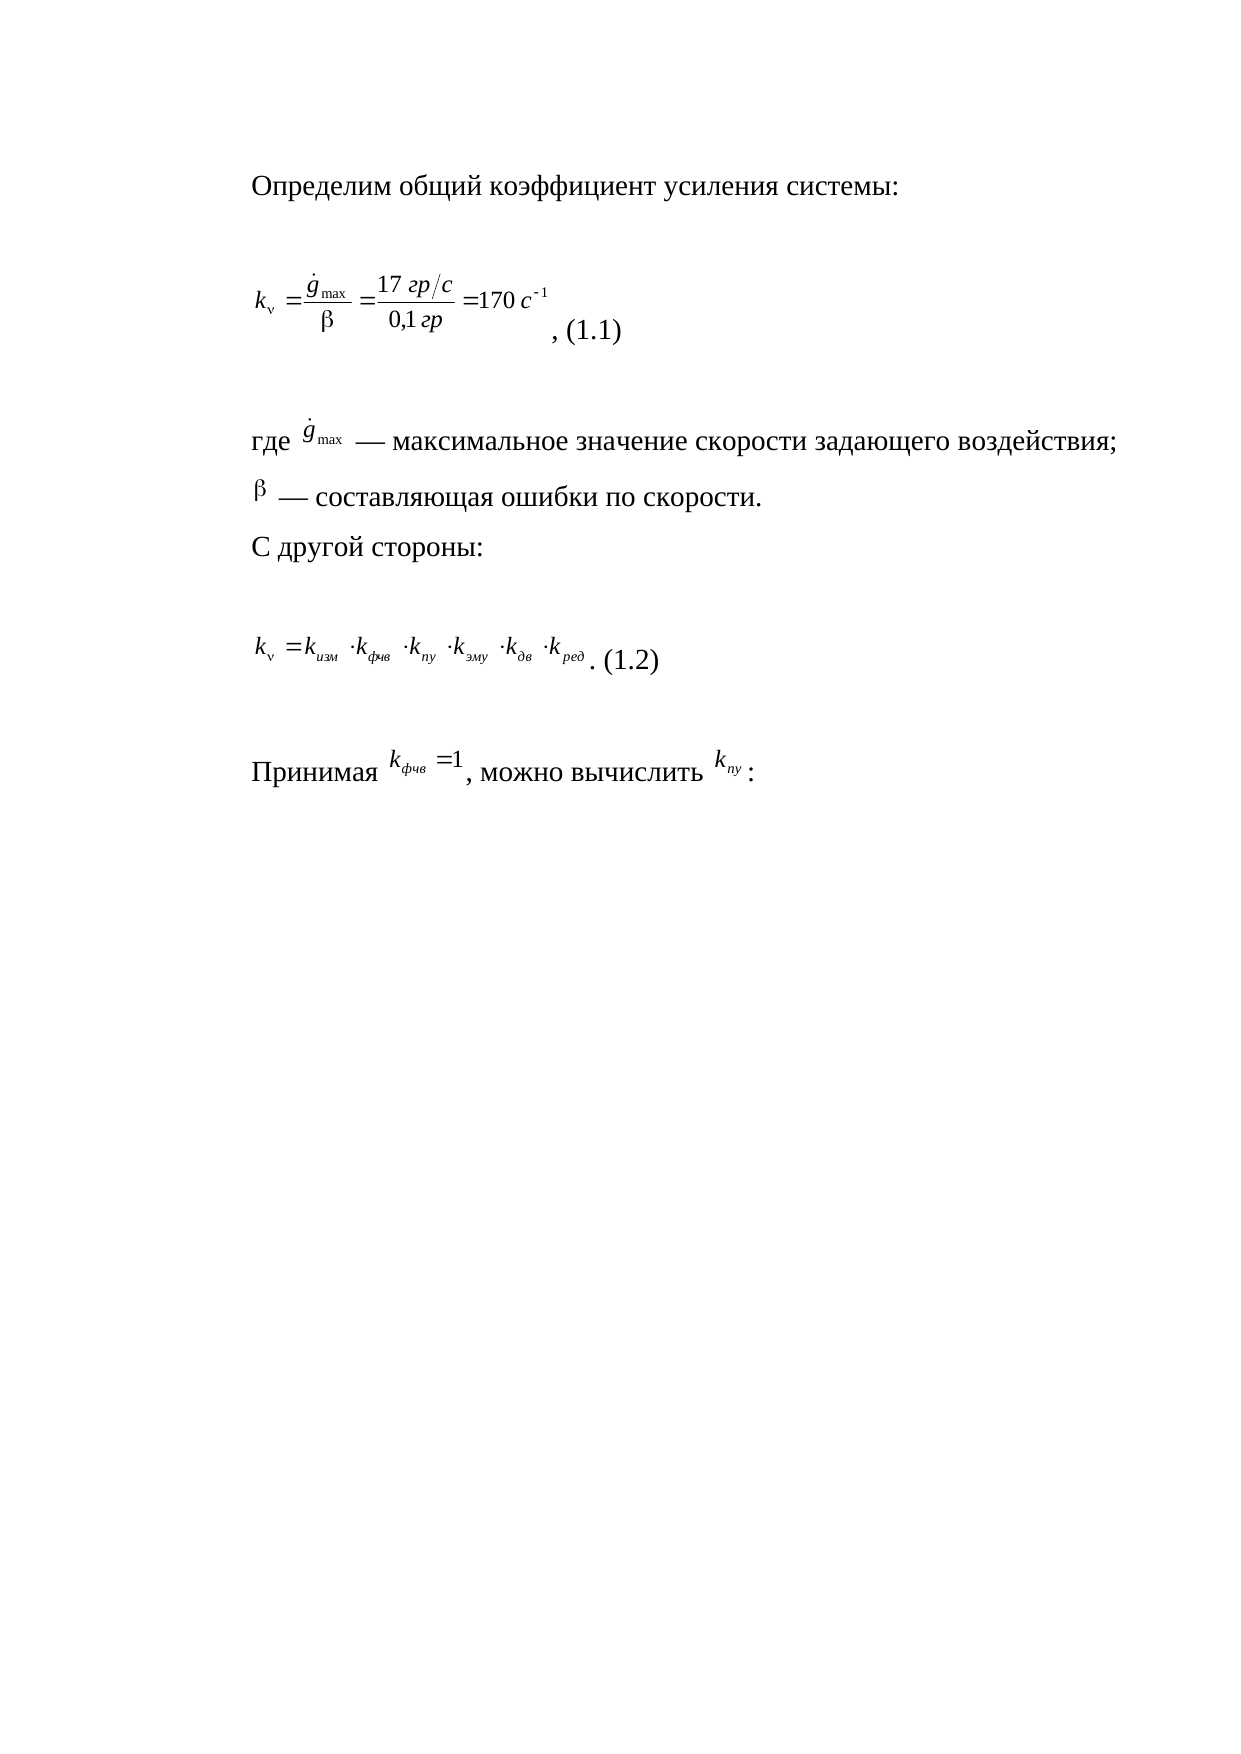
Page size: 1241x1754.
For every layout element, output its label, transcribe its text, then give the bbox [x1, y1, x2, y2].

text , (1.1) [177, 269, 1152, 346]
text где — максимальное значение скорости задающего воздействия; [177, 413, 1152, 457]
text С другой стороны: [177, 529, 1152, 563]
text Определим общий коэффициент усиления системы: [177, 168, 1152, 202]
text — составляющая ошибки по скорости. [177, 473, 1152, 513]
text Принимая , можно вычислить : [177, 742, 1152, 788]
text . (1.2) [177, 630, 1152, 675]
